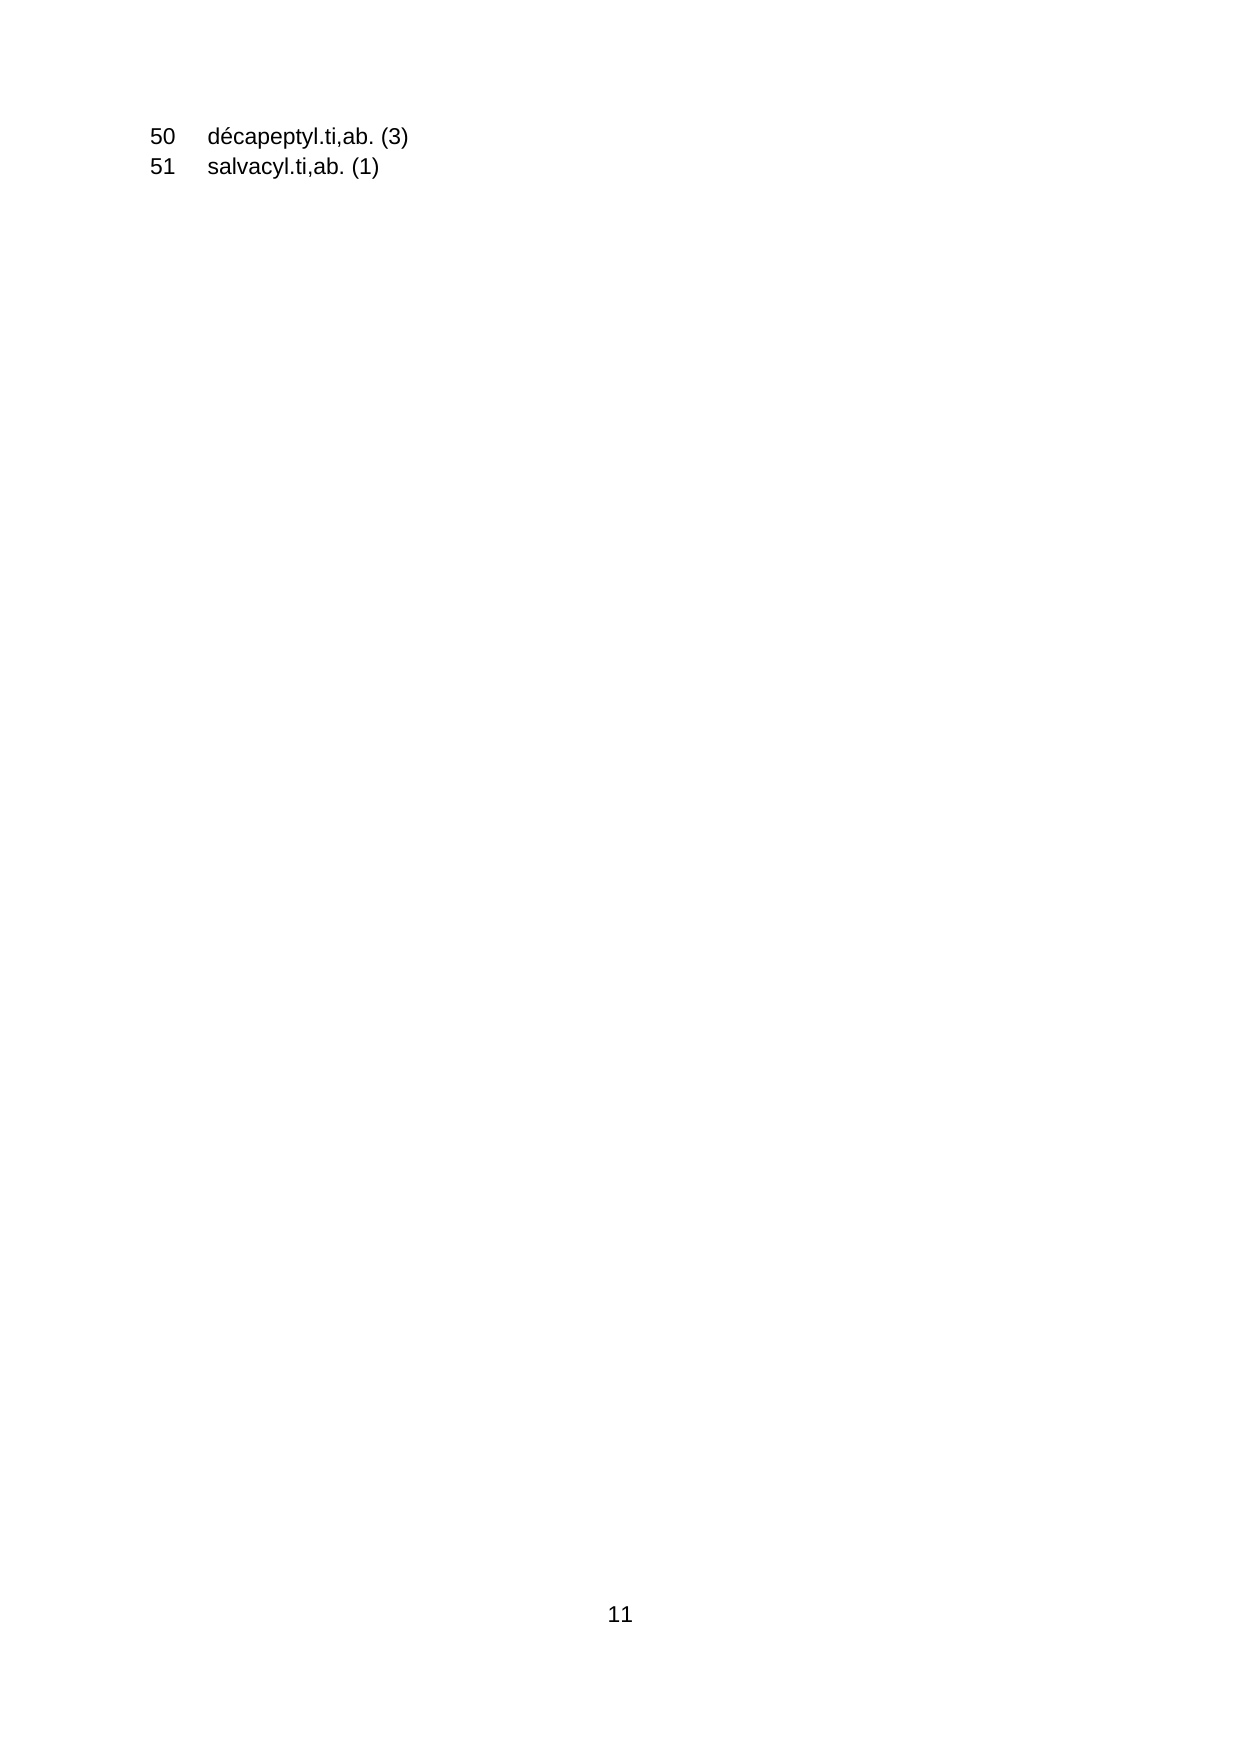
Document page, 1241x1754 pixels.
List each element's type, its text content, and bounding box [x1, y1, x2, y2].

list décapeptyl.ti,ab. (3) [150, 123, 1138, 149]
list salvacyl.ti,ab. (1) [150, 153, 1138, 179]
